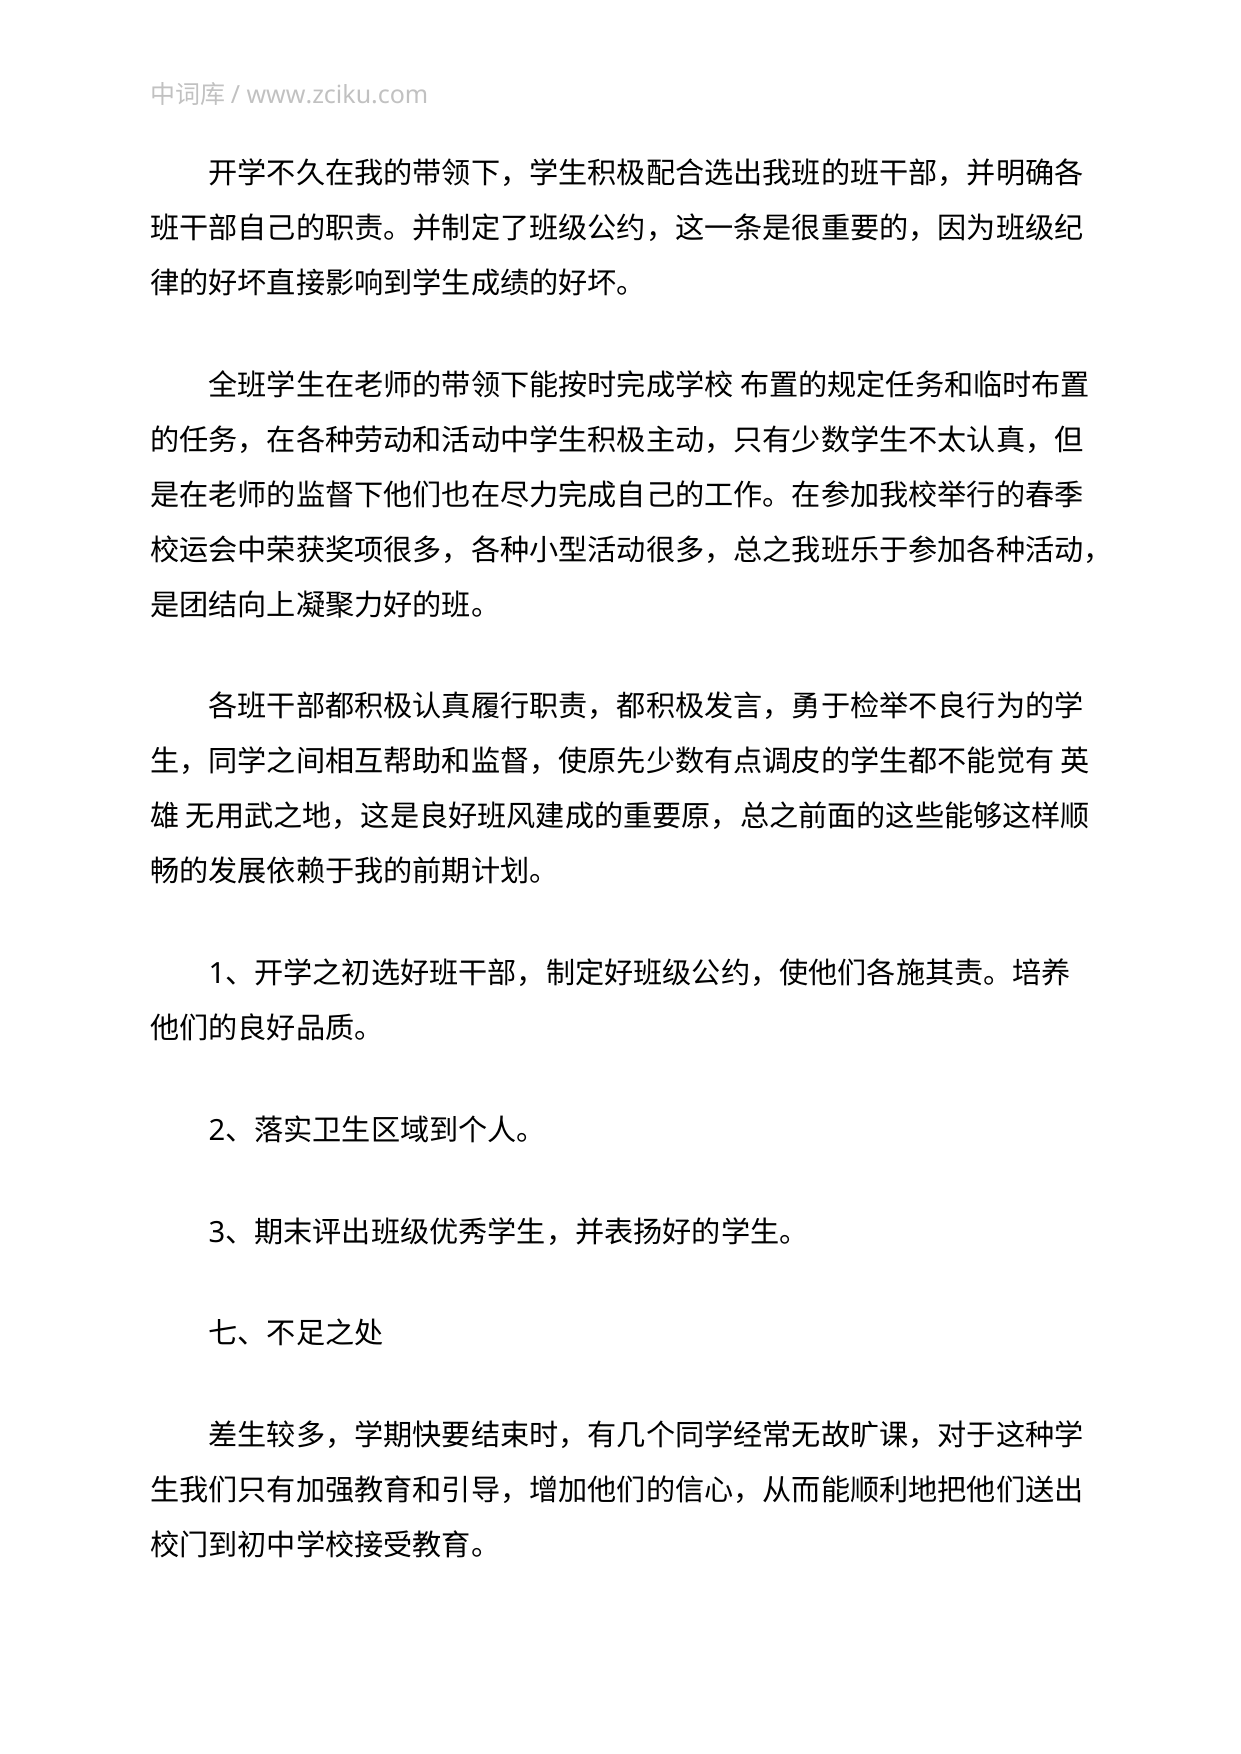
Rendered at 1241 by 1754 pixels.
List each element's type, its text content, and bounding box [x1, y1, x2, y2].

text 全班学生在老师的带领下能按时完成学校 布置的规定任务和临时布置的任务，在各种劳动和活动中学生积极主动，只有少数学生不太认真，但是在老师的监督下他们也在尽力完成自己的工作。在参加我校举行的春季校运会中荣获奖项很多，各种小型活动很多，总之我班乐于参加各种活动，是团结向上凝聚力好的班。 [150, 362, 1090, 623]
text 1、开学之初选好班干部，制定好班级公约，使他们各施其责。培养他们的良好品质。 [150, 949, 1090, 1047]
text 七、不足之处 [150, 1310, 1090, 1352]
text 3、期末评出班级优秀学生，并表扬好的学生。 [150, 1208, 1090, 1251]
text 差生较多，学期快要结束时，有几个同学经常无故旷课，对于这种学生我们只有加强教育和引导，增加他们的信心，从而能顺利地把他们送出校门到初中学校接受教育。 [150, 1412, 1090, 1564]
text 2、落实卫生区域到个人。 [150, 1106, 1090, 1148]
text 开学不久在我的带领下，学生积极配合选出我班的班干部，并明确各班干部自己的职责。并制定了班级公约，这一条是很重要的，因为班级纪律的好坏直接影响到学生成绩的好坏。 [150, 150, 1090, 302]
text 各班干部都积极认真履行职责，都积极发言，勇于检举不良行为的学生，同学之间相互帮助和监督，使原先少数有点调皮的学生都不能觉有 英雄 无用武之地，这是良好班风建成的重要原，总之前面的这些能够这样顺畅的发展依赖于我的前期计划。 [150, 683, 1090, 890]
